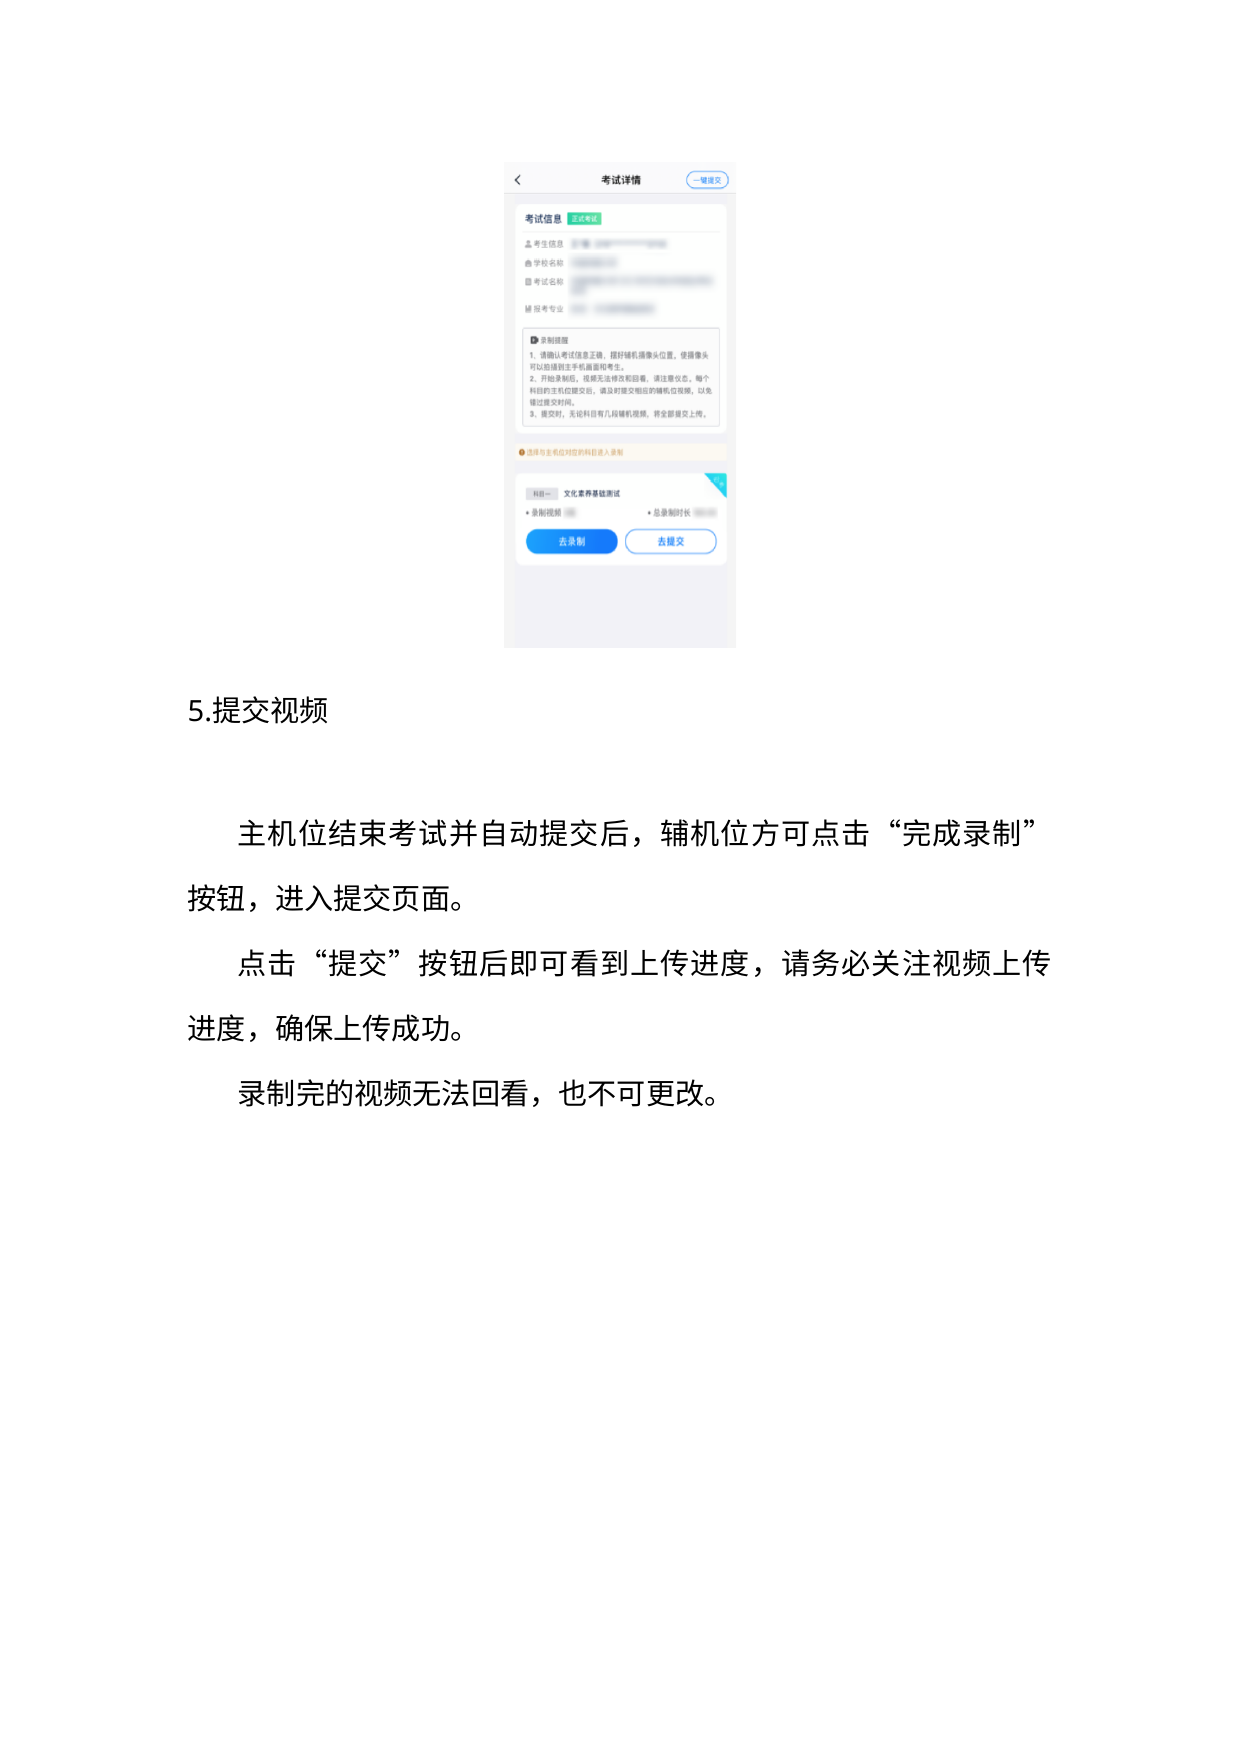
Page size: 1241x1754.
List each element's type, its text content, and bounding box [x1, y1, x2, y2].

text 主机位结束考试并自动提交后，辅机位方可点击“完成录制”按钮，进入提交页面。 [187, 799, 1053, 929]
subtitle 5.提交视频 [187, 677, 1053, 742]
text 点击“提交”按钮后即可看到上传进度，请务必关注视频上传进度，确保上传成功。 [187, 929, 1053, 1059]
picture [504, 162, 737, 648]
text 录制完的视频无法回看，也不可更改。 [187, 1059, 1053, 1124]
